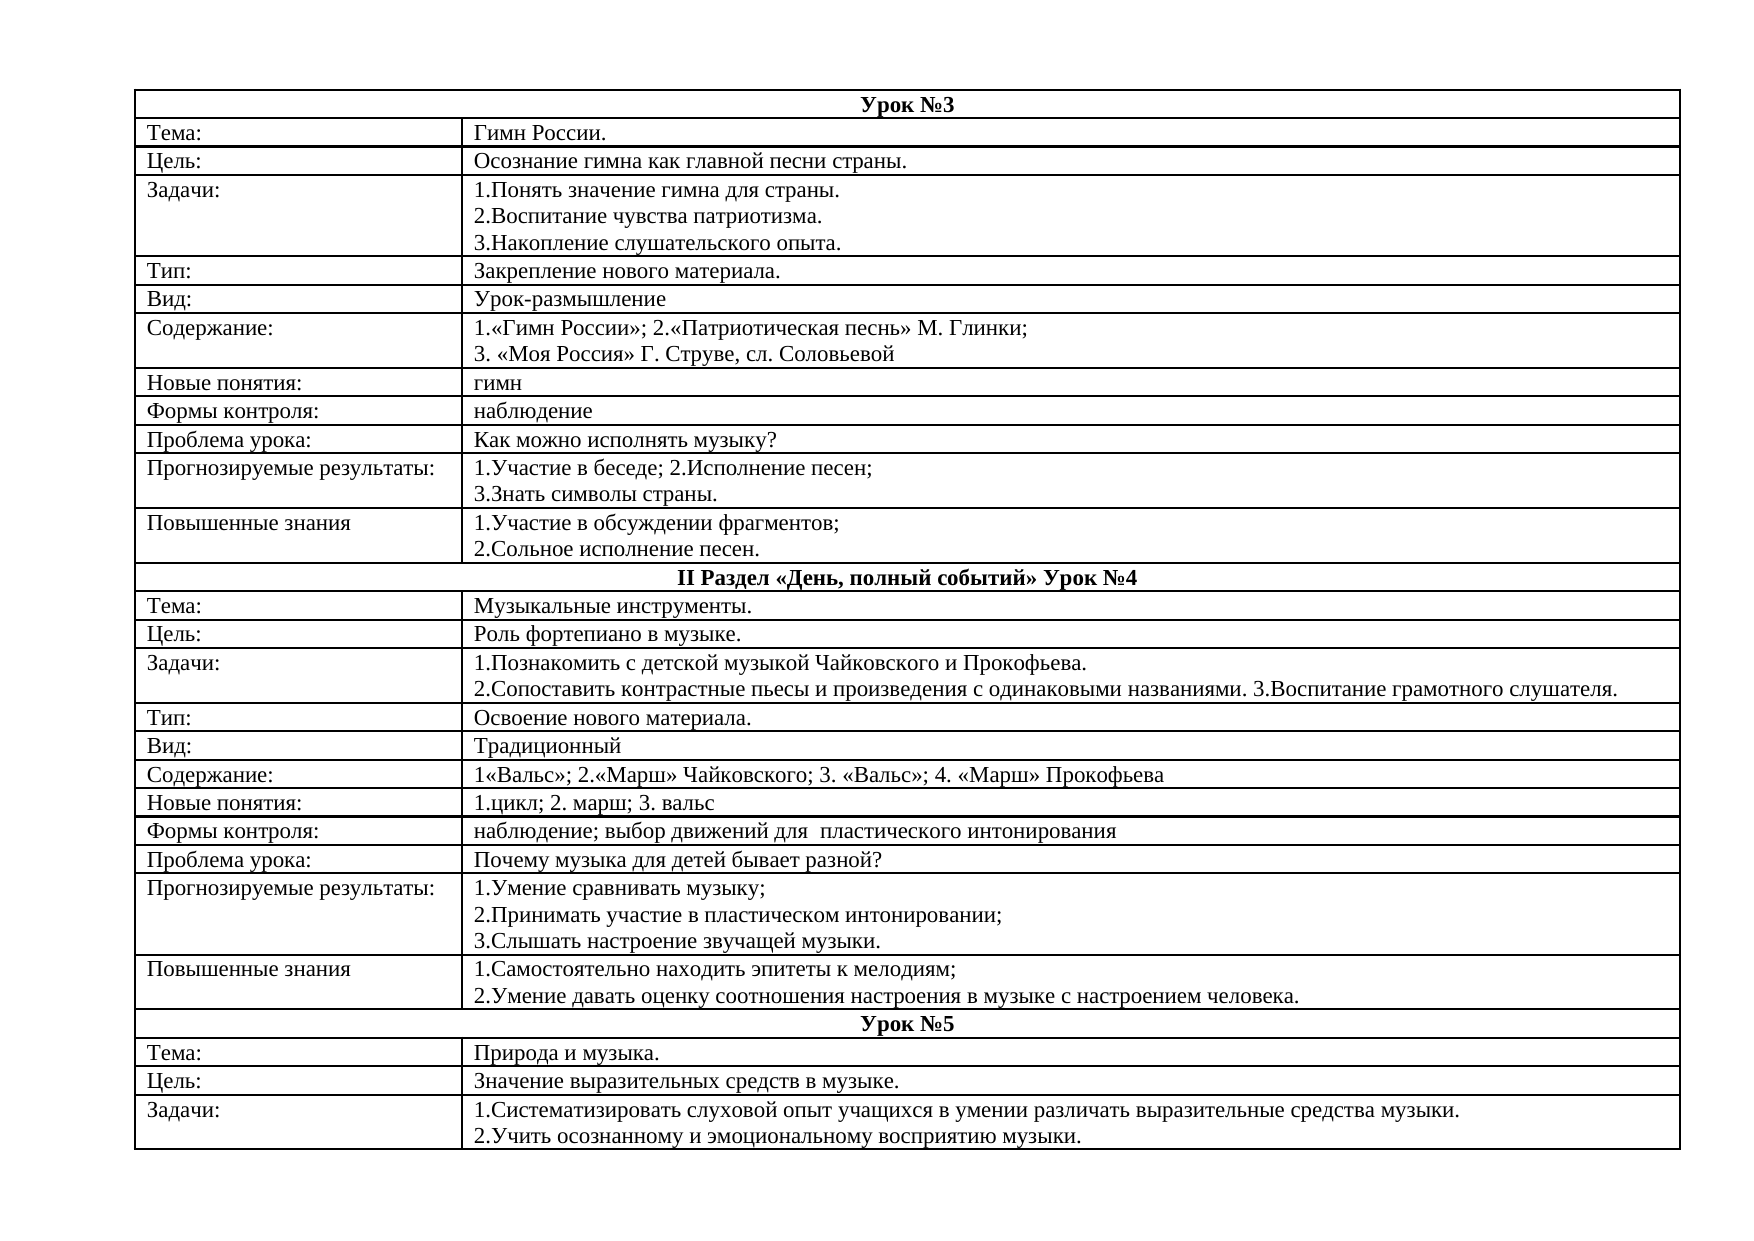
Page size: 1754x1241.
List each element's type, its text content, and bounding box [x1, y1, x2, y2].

table_cell наблюдение; выбор движений для пластического интонирования [463, 818, 1679, 844]
table_cell Вид: [136, 732, 461, 758]
table_cell Цель: [136, 148, 461, 174]
table_cell Цель: [136, 621, 461, 647]
table_cell Тема: [136, 119, 461, 145]
table_cell Урок №5 [136, 1010, 1679, 1037]
table_cell 1.Участие в беседе; 2.Исполнение песен; 3.Знать символы страны. [463, 454, 1679, 507]
table_cell Новые понятия: [136, 789, 461, 815]
table_cell гимн [463, 369, 1679, 395]
table_cell наблюдение [463, 397, 1679, 423]
table_cell Урок №3 [136, 91, 1679, 117]
table_cell Урок-размышление [463, 286, 1679, 312]
table_cell Осознание гимна как главной песни страны. [463, 148, 1679, 174]
table_cell Проблема урока: [136, 426, 461, 452]
table_cell Значение выразительных средств в музыке. [463, 1067, 1679, 1093]
table_cell Прогнозируемые результаты: [136, 874, 461, 953]
table_cell Почему музыка для детей бывает разной? [463, 846, 1679, 872]
table_cell II Раздел «День, полный событий» Урок №4 [136, 564, 1679, 590]
table_cell Тип: [136, 257, 461, 283]
table_cell Повышенные знания [136, 509, 461, 562]
table_cell Тема: [136, 592, 461, 618]
table_cell 1.Самостоятельно находить эпитеты к мелодиям; 2.Умение давать оценку соотношения настроения в музыке с настроением человека. [463, 956, 1679, 1008]
table_cell 1.«Гимн России»; 2.«Патриотическая песнь» М. Глинки; 3. «Моя Россия» Г. Струве, сл. Соловьевой [463, 314, 1679, 367]
table_cell Задачи: [136, 1096, 461, 1148]
table_cell Повышенные знания [136, 956, 461, 1008]
table_cell 1.Умение сравнивать музыку; 2.Принимать участие в пластическом интонировании; 3.Слышать настроение звучащей музыки. [463, 874, 1679, 953]
table_cell Тип: [136, 704, 461, 730]
table_cell Традиционный [463, 732, 1679, 758]
table_cell Содержание: [136, 761, 461, 787]
table_cell Новые понятия: [136, 369, 461, 395]
table_cell Как можно исполнять музыку? [463, 426, 1679, 452]
table_cell Освоение нового материала. [463, 704, 1679, 730]
table_cell Формы контроля: [136, 397, 461, 423]
table_cell 1.Систематизировать слуховой опыт учащихся в умении различать выразительные средства музыки. 2.Учить осознанному и эмоциональному восприятию музыки. [463, 1096, 1679, 1148]
table_cell Тема: [136, 1039, 461, 1065]
table_cell Музыкальные инструменты. [463, 592, 1679, 618]
table_cell Роль фортепиано в музыке. [463, 621, 1679, 647]
table_cell Закрепление нового материала. [463, 257, 1679, 283]
table_cell Гимн России. [463, 119, 1679, 145]
table_cell 1«Вальс»; 2.«Марш» Чайковского; 3. «Вальс»; 4. «Марш» Прокофьева [463, 761, 1679, 787]
table_cell Вид: [136, 286, 461, 312]
table_cell 1.Участие в обсуждении фрагментов; 2.Сольное исполнение песен. [463, 509, 1679, 562]
table_cell Формы контроля: [136, 818, 461, 844]
table_cell Проблема урока: [136, 846, 461, 872]
table_cell Задачи: [136, 176, 461, 255]
table_cell 1.Понять значение гимна для страны. 2.Воспитание чувства патриотизма. 3.Накопление слушательского опыта. [463, 176, 1679, 255]
table_cell Прогнозируемые результаты: [136, 454, 461, 507]
table_cell Природа и музыка. [463, 1039, 1679, 1065]
table_cell 1.цикл; 2. марш; 3. вальс [463, 789, 1679, 815]
table_cell Задачи: [136, 649, 461, 702]
table_cell Цель: [136, 1067, 461, 1093]
table_cell Содержание: [136, 314, 461, 367]
table_cell 1.Познакомить с детской музыкой Чайковского и Прокофьева. 2.Сопоставить контрастные пьесы и произведения с одинаковыми названиями. 3.Воспитание грамотного слушателя. [463, 649, 1679, 702]
